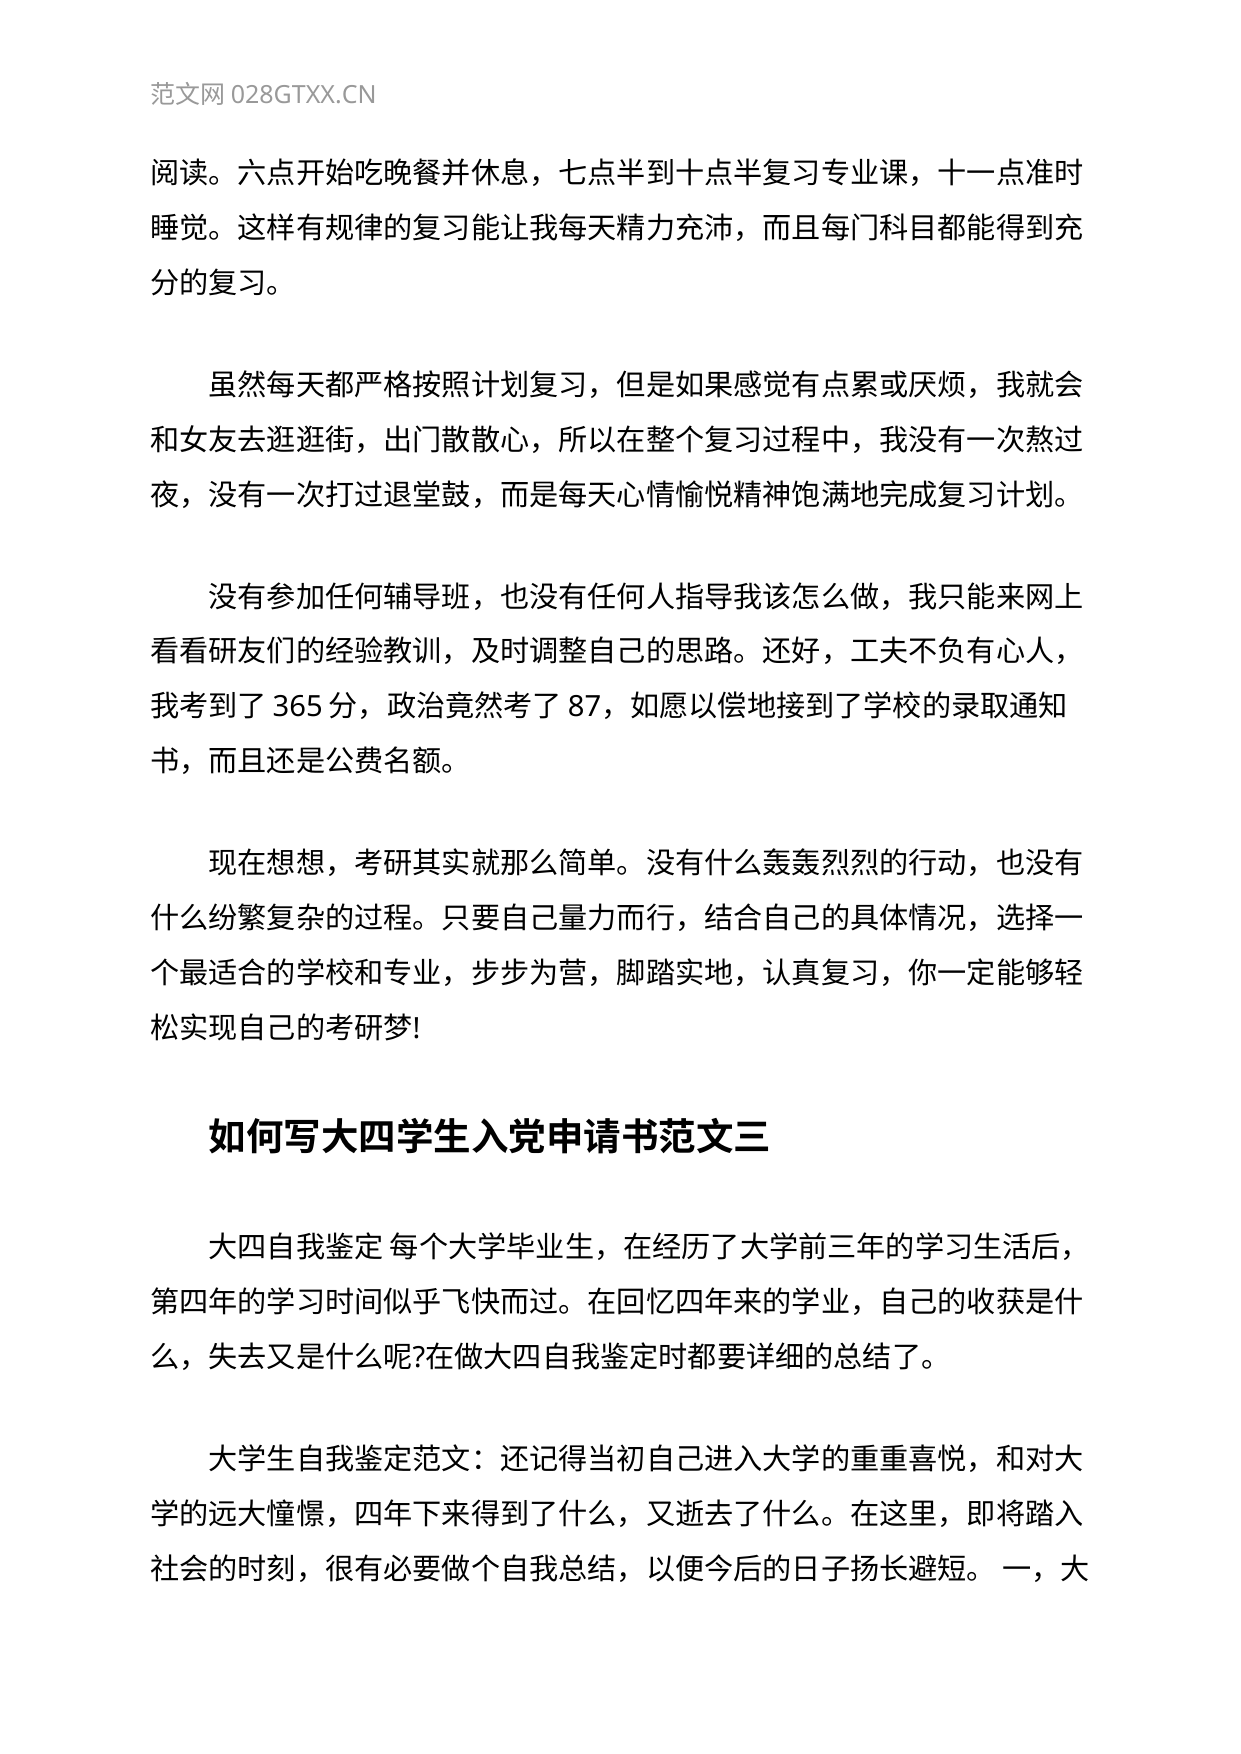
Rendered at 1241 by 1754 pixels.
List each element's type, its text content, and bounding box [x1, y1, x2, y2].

text 虽然每天都严格按照计划复习，但是如果感觉有点累或厌烦，我就会和女友去逛逛街，出门散散心，所以在整个复习过程中，我没有一次熬过夜，没有一次打过退堂鼓，而是每天心情愉悦精神饱满地完成复习计划。 [150, 362, 1090, 514]
text 大四自我鉴定 每个大学毕业生，在经历了大学前三年的学习生活后，第四年的学习时间似乎飞快而过。在回忆四年来的学业，自己的收获是什么，失去又是什么呢?在做大四自我鉴定时都要详细的总结了。 [150, 1224, 1090, 1376]
text 现在想想，考研其实就那么简单。没有什么轰轰烈烈的行动，也没有什么纷繁复杂的过程。只要自己量力而行，结合自己的具体情况，选择一个最适合的学校和专业，步步为营，脚踏实地，认真复习，你一定能够轻松实现自己的考研梦! [150, 840, 1090, 1047]
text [150, 1436, 1090, 1588]
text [150, 150, 1090, 302]
text 如何写大四学生入党申请书范文三 [150, 1106, 1090, 1161]
text 没有参加任何辅导班，也没有任何人指导我该怎么做，我只能来网上看看研友们的经验教训，及时调整自己的思路。还好，工夫不负有心人，我考到了365分，政治竟然考了87，如愿以偿地接到了学校的录取通知书，而且还是公费名额。 [150, 573, 1090, 780]
